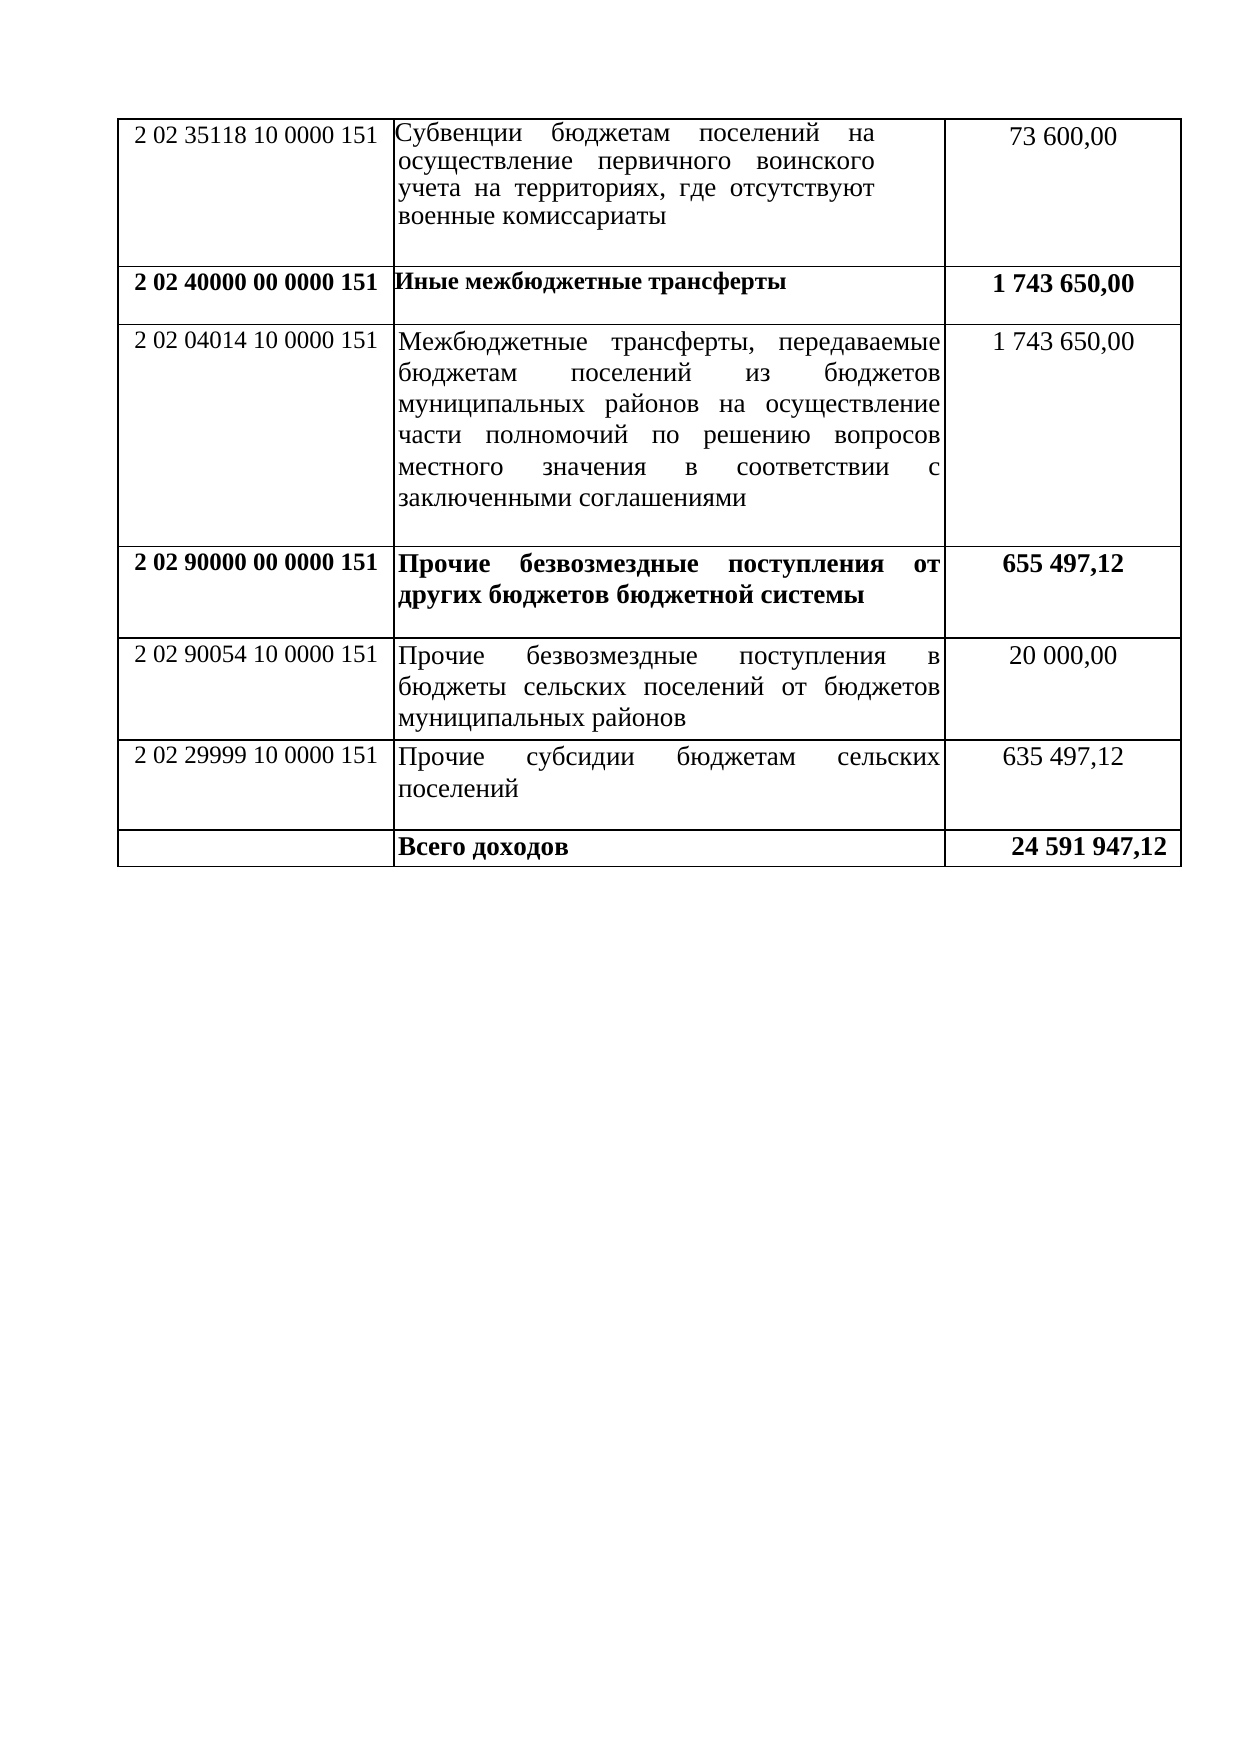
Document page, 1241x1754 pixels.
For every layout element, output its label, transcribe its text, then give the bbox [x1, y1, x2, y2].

table_cell Всего доходов [395, 831, 944, 866]
table_cell [119, 831, 393, 866]
table_cell 73 600,00 [946, 120, 1180, 266]
table_cell Межбюджетные трансферты, передаваемые бюджетам поселений из бюджетов муниципальных районов на осуществление части полномочий по решению вопросов местного значения в соответствии с заключенными соглашениями [395, 325, 944, 546]
table_cell 2 02 40000 00 0000 151 [119, 267, 393, 323]
table_cell 2 02 29999 10 0000 151 [119, 741, 393, 829]
table_cell 1 743 650,00 [946, 325, 1180, 546]
table_cell Субвенции бюджетам поселений на осуществление первичного воинского учета на территориях, где отсутствуют военные комиссариаты [395, 120, 944, 266]
table_cell 635 497,12 [946, 741, 1180, 829]
table_cell 1 743 650,00 [946, 267, 1180, 323]
table_cell 20 000,00 [946, 639, 1180, 739]
table_cell 2 02 90000 00 0000 151 [119, 547, 393, 637]
table_cell 2 02 04014 10 0000 151 [119, 325, 393, 546]
table_cell Прочие безвозмездные поступления от других бюджетов бюджетной системы [395, 547, 944, 637]
table_cell Иные межбюджетные трансферты [395, 267, 944, 323]
table_cell 655 497,12 [946, 547, 1180, 637]
table_cell 2 02 90054 10 0000 151 [119, 639, 393, 739]
table_cell 24 591 947,12 [946, 831, 1180, 866]
table_cell 2 02 35118 10 0000 151 [119, 120, 393, 266]
table_cell Прочие субсидии бюджетам сельских поселений [395, 741, 944, 829]
table_cell Прочие безвозмездные поступления в бюджеты сельских поселений от бюджетов муниципальных районов [395, 639, 944, 739]
